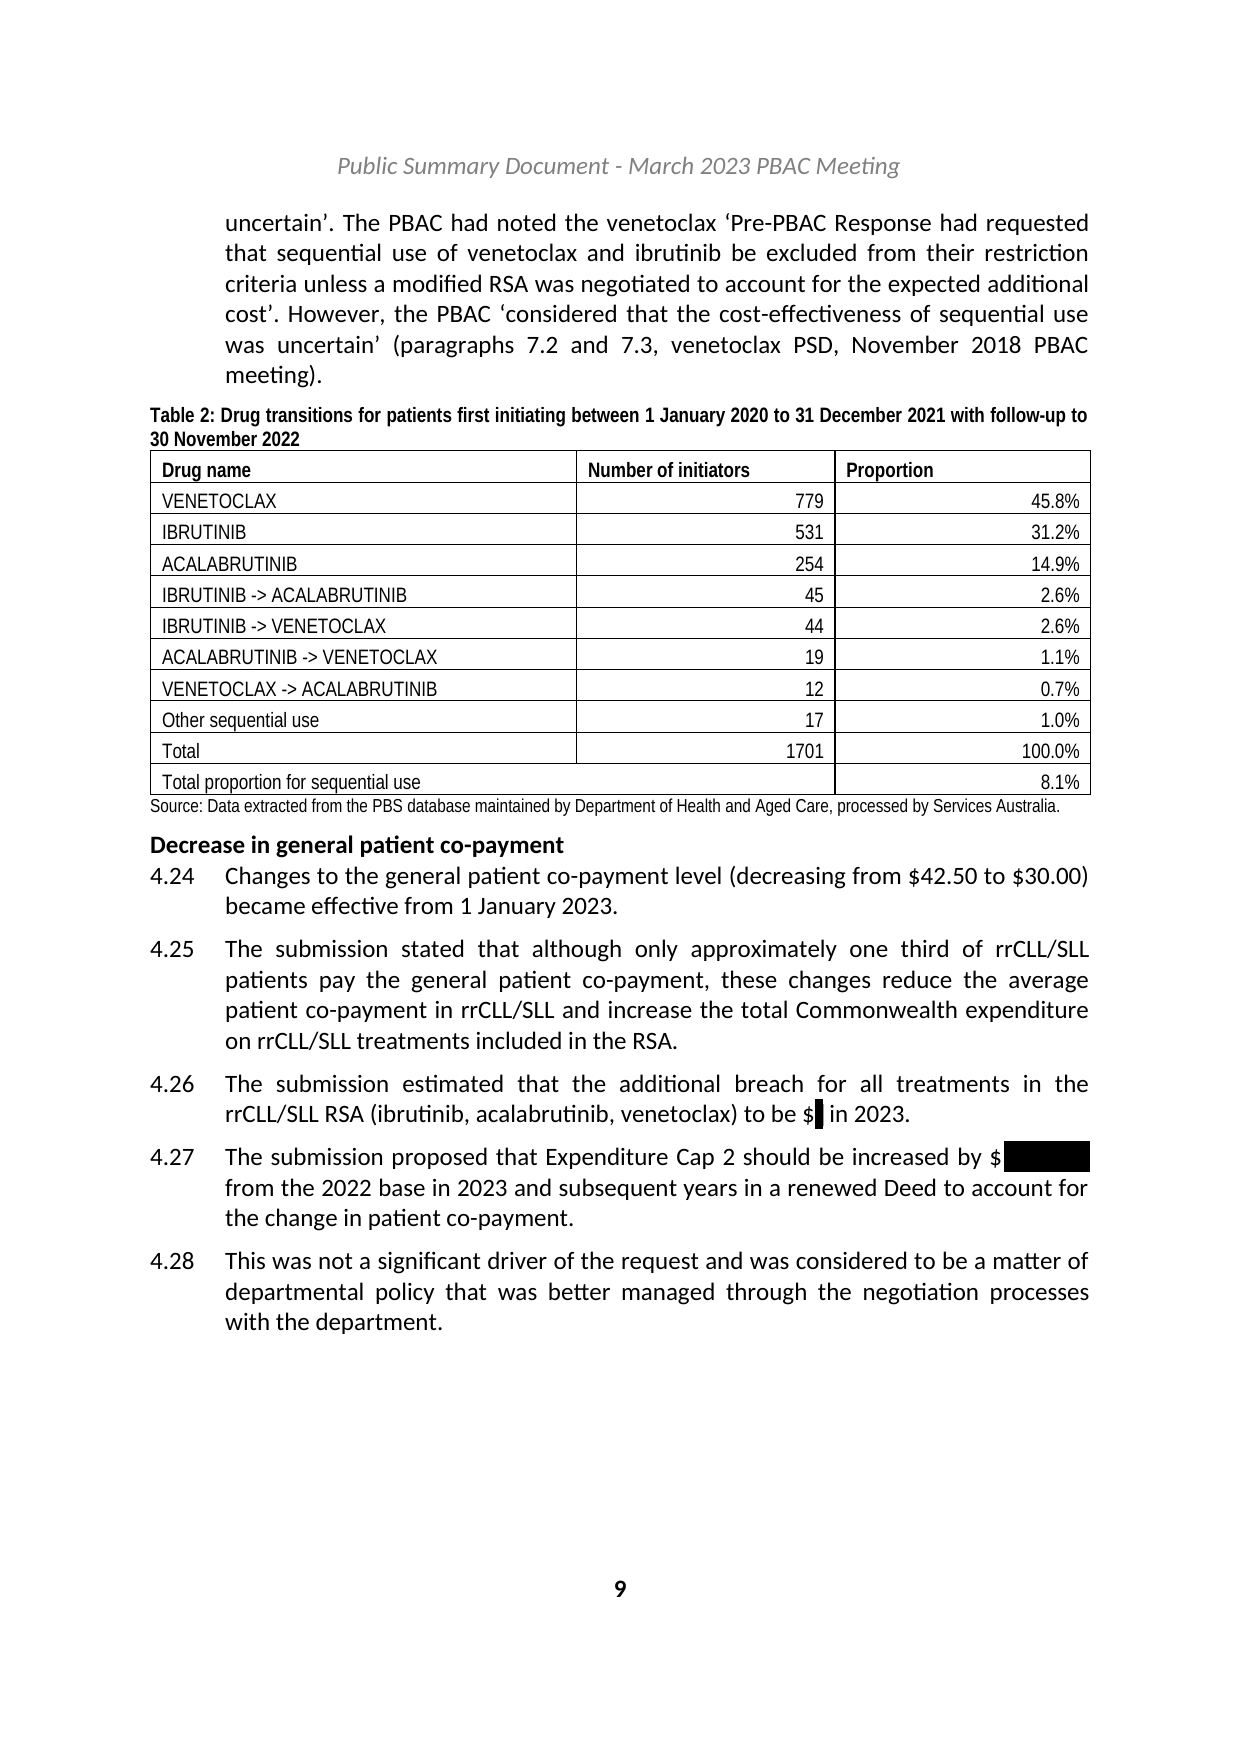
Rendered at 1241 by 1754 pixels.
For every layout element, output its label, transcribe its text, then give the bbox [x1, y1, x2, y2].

table_cell 1701 [577, 733, 834, 763]
table_cell 1.0% [836, 701, 1090, 732]
table_cell 2.6% [836, 576, 1090, 607]
table_cell 44 [577, 608, 834, 638]
table_header Number of initiators [577, 451, 834, 482]
text Changes to the general patient co-payment level (decreasing from $42.50 to $30.00) became effective from 1 January 2023. [150, 860, 1090, 921]
table_cell 2.6% [836, 608, 1090, 638]
table_cell IBRUTINIB -> VENETOCLAX [151, 608, 576, 638]
table_cell 100.0% [836, 733, 1090, 763]
text The submission proposed that Expenditure Cap 2 should be increased by $|||||| |||||| from the 2022 base in 2023 and subsequent years in a renewed Deed to account for the change in patient co-payment. [150, 1141, 1090, 1233]
text The submission estimated that the additional breach for all treatments in the rrCLL/SLL RSA (ibrutinib, acalabrutinib, venetoclax) to be $| | in 2023. [150, 1068, 1090, 1129]
table_cell 0.7% [836, 670, 1090, 700]
list Source: Data extracted from the PBS database maintained by Department of Health and Aged Care, processed by Services Australia. [150, 795, 1090, 817]
table_cell ACALABRUTINIB [151, 545, 576, 575]
subtitle Decrease in general patient co-payment [150, 829, 1090, 860]
table_cell 779 [577, 483, 834, 513]
table_cell IBRUTINIB -> ACALABRUTINIB [151, 576, 576, 607]
table_cell 14.9% [836, 545, 1090, 575]
table_cell Total [151, 733, 576, 763]
table_cell IBRUTINIB [151, 514, 576, 544]
table_cell VENETOCLAX -> ACALABRUTINIB [151, 670, 576, 700]
list Table 2: Drug transitions for patients first initiating between 1 January 2020 to 31 December 2021 with follow-up to 30 November 2022 [150, 402, 1090, 450]
table_cell Total proportion for sequential use [151, 764, 834, 794]
table_cell VENETOCLAX [151, 483, 576, 513]
table_cell 1.1% [836, 639, 1090, 669]
table_header Drug name [151, 451, 576, 482]
table_cell 19 [577, 639, 834, 669]
table_cell 45.8% [836, 483, 1090, 513]
table_header Proportion [836, 451, 1090, 482]
table_cell 12 [577, 670, 834, 700]
table_cell ACALABRUTINIB -> VENETOCLAX [151, 639, 576, 669]
table_cell 254 [577, 545, 834, 575]
table_cell 17 [577, 701, 834, 732]
text This was not a significant driver of the request and was considered to be a matter of departmental policy that was better managed through the negotiation processes with the department. [150, 1246, 1090, 1337]
table_cell 531 [577, 514, 834, 544]
table_cell 45 [577, 576, 834, 607]
table_cell 8.1% [836, 764, 1090, 794]
text The submission stated that although only approximately one third of rrCLL/SLL patients pay the general patient co-payment, these changes reduce the average patient co-payment in rrCLL/SLL and increase the total Commonwealth expenditure on rrCLL/SLL treatments included in the RSA. [150, 933, 1090, 1055]
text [150, 207, 1090, 390]
table_cell Other sequential use [151, 701, 576, 732]
table_cell 31.2% [836, 514, 1090, 544]
